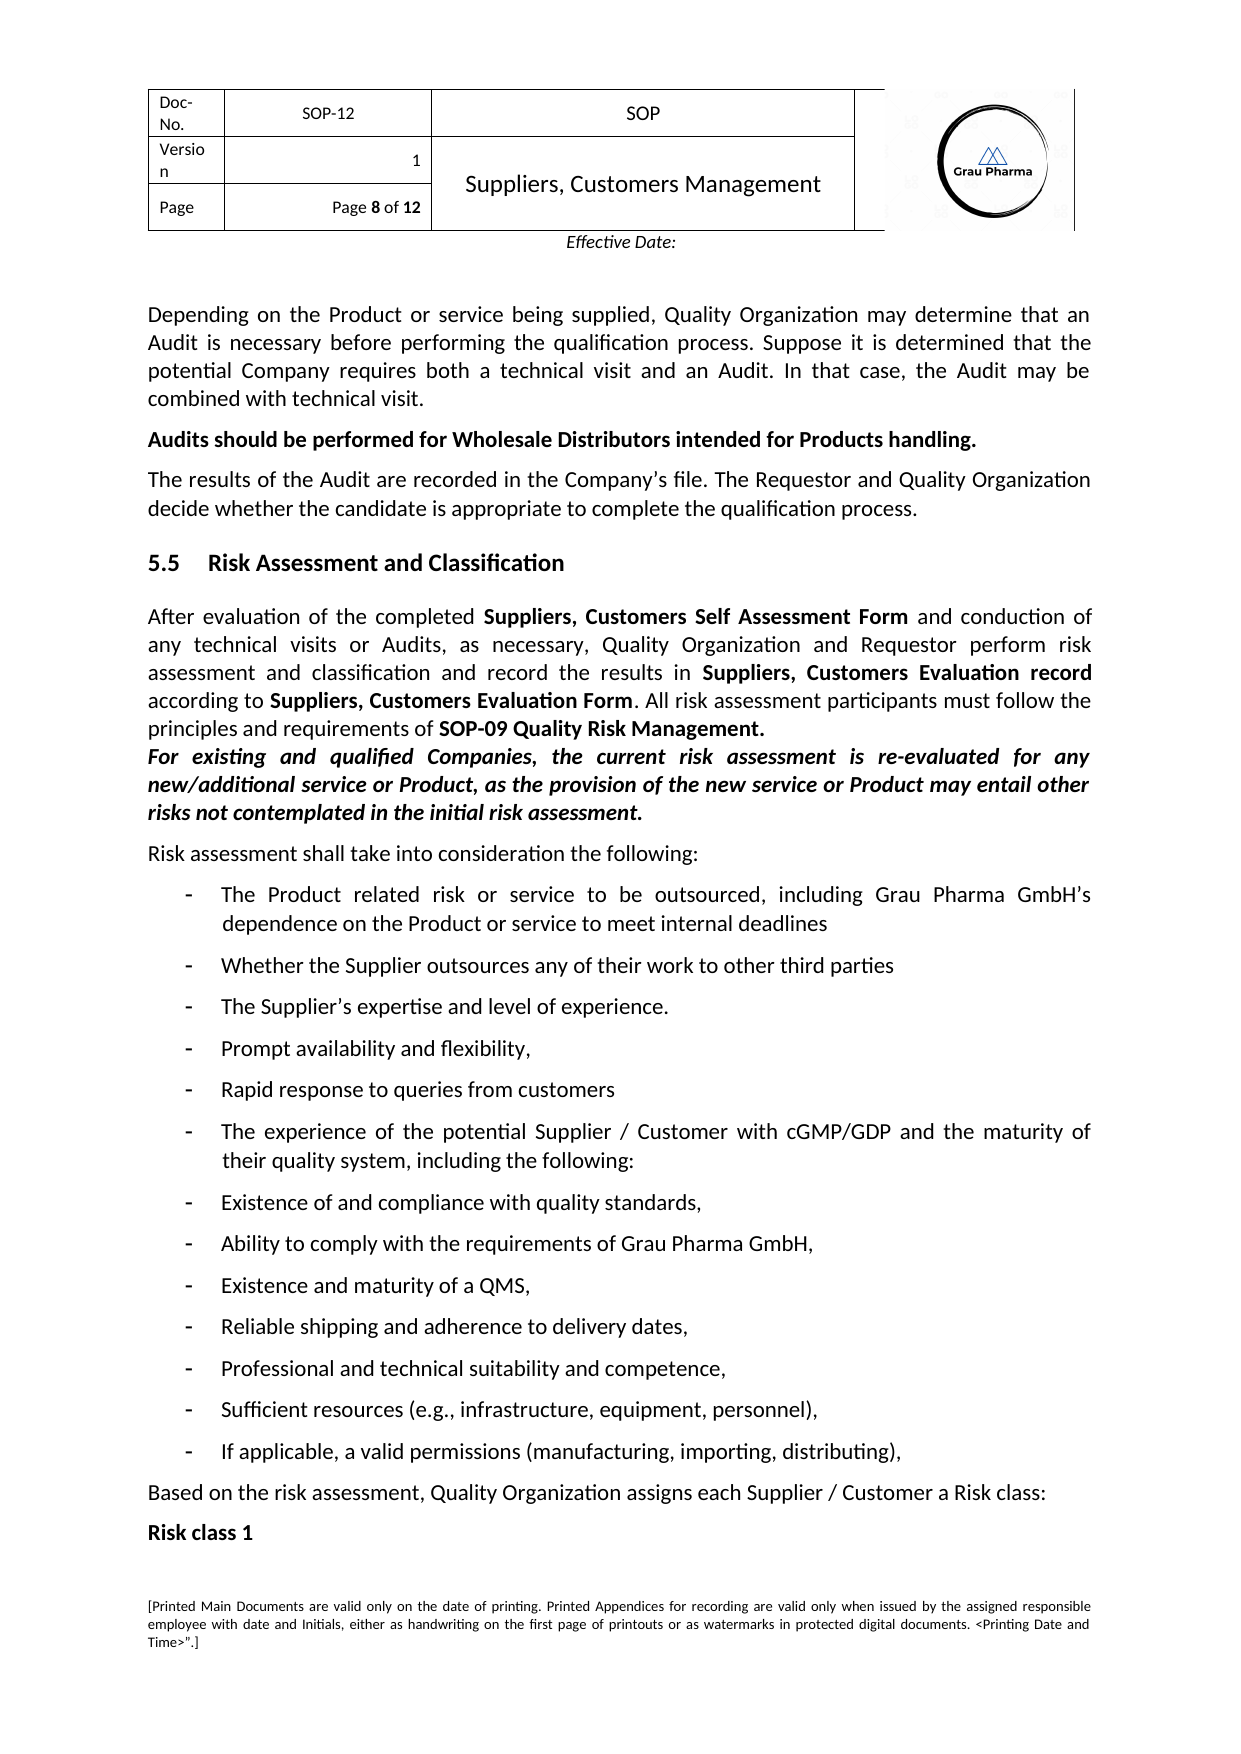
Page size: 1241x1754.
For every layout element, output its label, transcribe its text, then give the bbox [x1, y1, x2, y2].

text Audits should be performed for Wholesale Distributors intended for Products handling. [148, 425, 1093, 453]
text The results of the Audit are recorded in the Company’s file. The Requestor and Quality Organization decide whether the candidate is appropriate to complete the qualification process. [148, 466, 1093, 522]
list The Supplier’s expertise and level of experience. [185, 992, 1093, 1021]
list If applicable, a valid permissions (manufacturing, importing, distributing), [185, 1436, 1093, 1465]
list Whether the Supplier outsources any of their work to other third parties [185, 950, 1093, 979]
list Existence and maturity of a QMS, [185, 1270, 1093, 1299]
picture [884, 89, 1075, 231]
text Based on the risk assessment, Quality Organization assigns each Supplier / Customer a Risk class: [148, 1478, 1093, 1506]
text Risk assessment shall take into consideration the following: [148, 839, 1093, 867]
list Professional and technical suitability and competence, [185, 1353, 1093, 1382]
list Sufficient resources (e.g., infrastructure, equipment, personnel), [185, 1395, 1093, 1424]
list Prompt availability and flexibility, [185, 1033, 1093, 1062]
text For existing and qualified Companies, the current risk assessment is re-evaluated for any new/additional service or Product, as the provision of the new service or Product may entail other risks not contemplated in the initial risk assessment. [148, 742, 1093, 826]
list Ability to comply with the requirements of Grau Pharma GmbH, [185, 1228, 1093, 1257]
list The experience of the potential Supplier / Customer with cGMP/GDP and the maturity of their quality system, including the following: [185, 1116, 1093, 1174]
list Reliable shipping and adherence to delivery dates, [185, 1312, 1093, 1341]
list The Product related risk or service to be outsourced, including Grau Pharma GmbH’s dependence on the Product or service to meet internal deadlines [185, 879, 1093, 937]
text Risk class 1 [148, 1518, 1093, 1546]
list Existence of and compliance with quality standards, [185, 1187, 1093, 1216]
text After evaluation of the completed Suppliers, Customers Self Assessment Form and conduction of any technical visits or Audits, as necessary, Quality Organization and Requestor perform risk assessment and classification and record the results in Suppliers, Customers Evaluation record according to Suppliers, Customers Evaluation Form. All risk assessment participants must follow the principles and requirements of SOP-09 Quality Risk Management. [148, 602, 1093, 742]
subtitle Risk Assessment and Classification [148, 547, 1093, 577]
text Depending on the Product or service being supplied, Quality Organization may determine that an Audit is necessary before performing the qualification process. Suppose it is determined that the potential Company requires both a technical visit and an Audit. In that case, the Audit may be combined with technical visit. [148, 301, 1093, 413]
list Rapid response to queries from customers [185, 1075, 1093, 1104]
